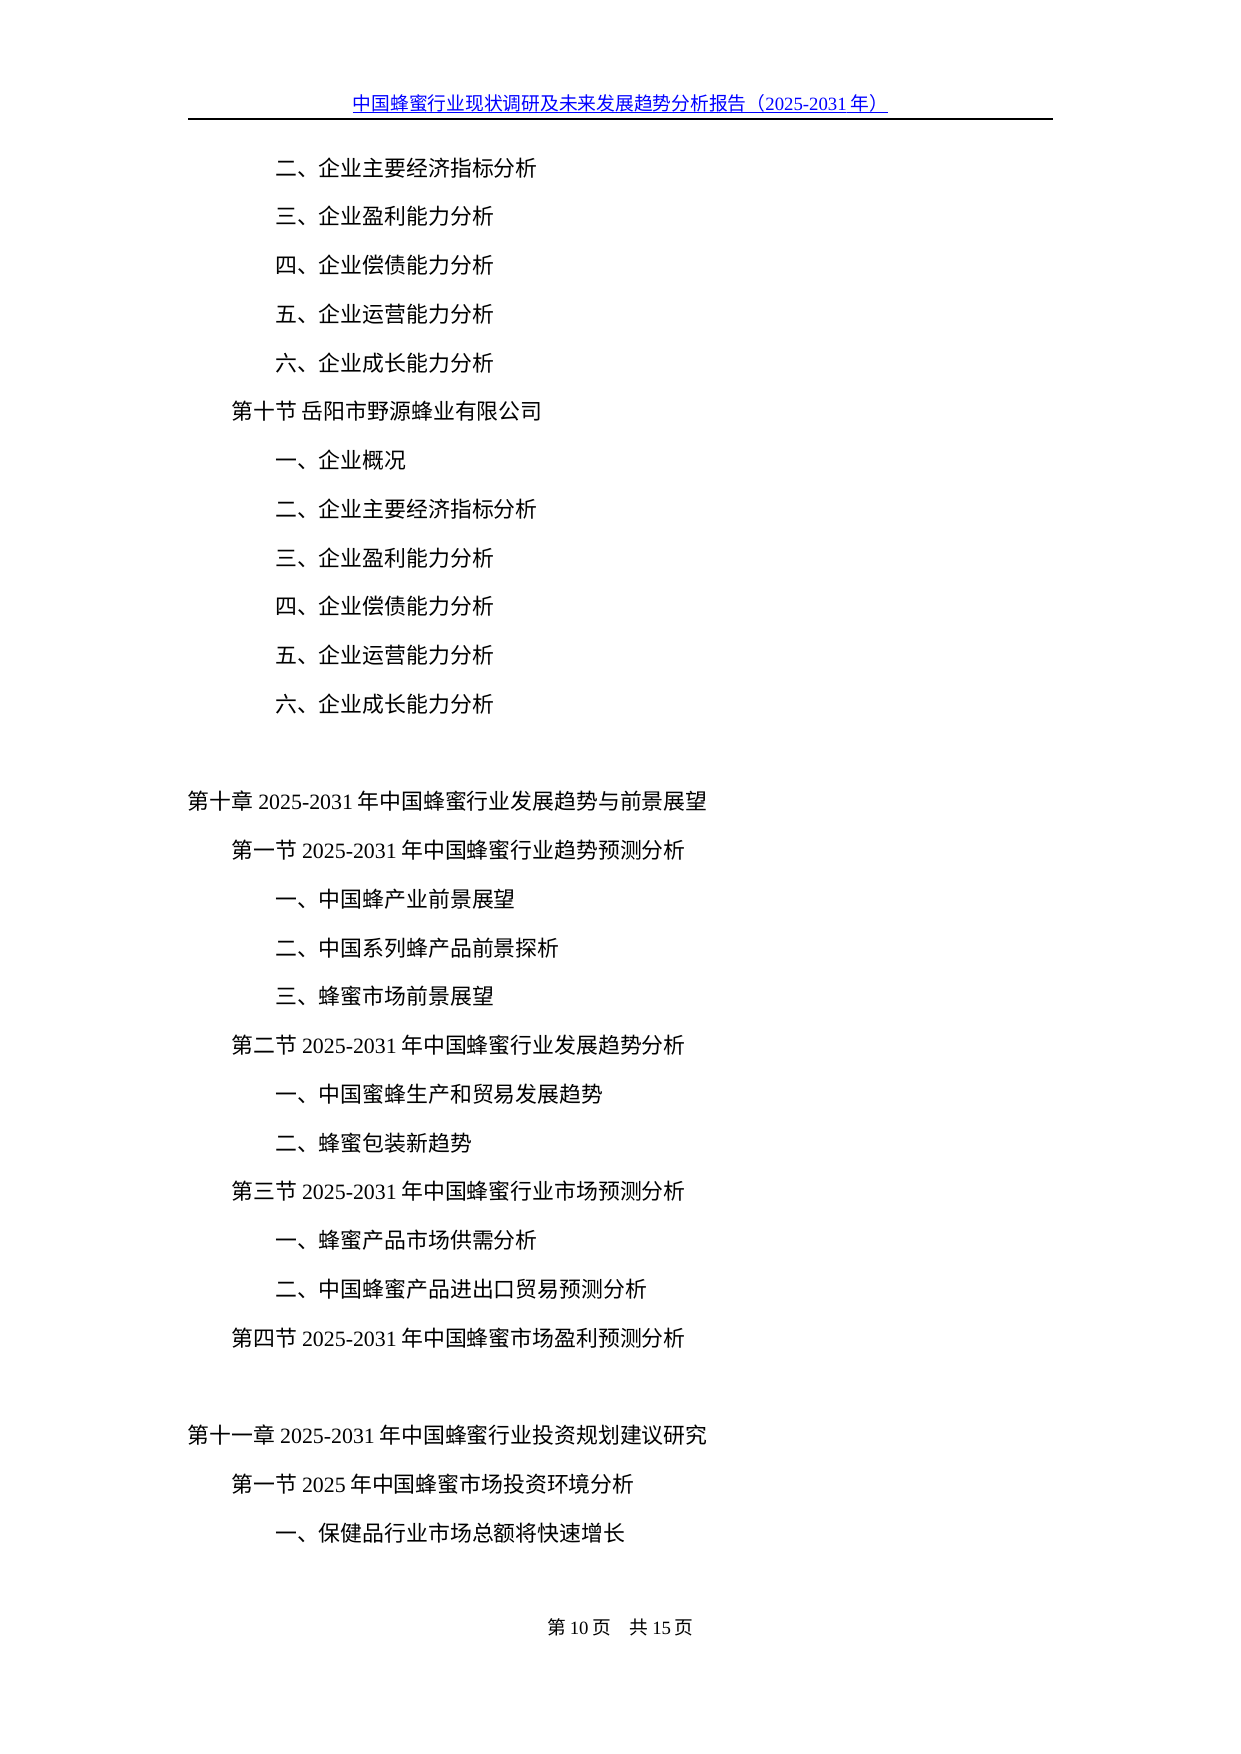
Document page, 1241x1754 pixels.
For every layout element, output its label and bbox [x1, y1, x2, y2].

text [187, 150, 1053, 1548]
